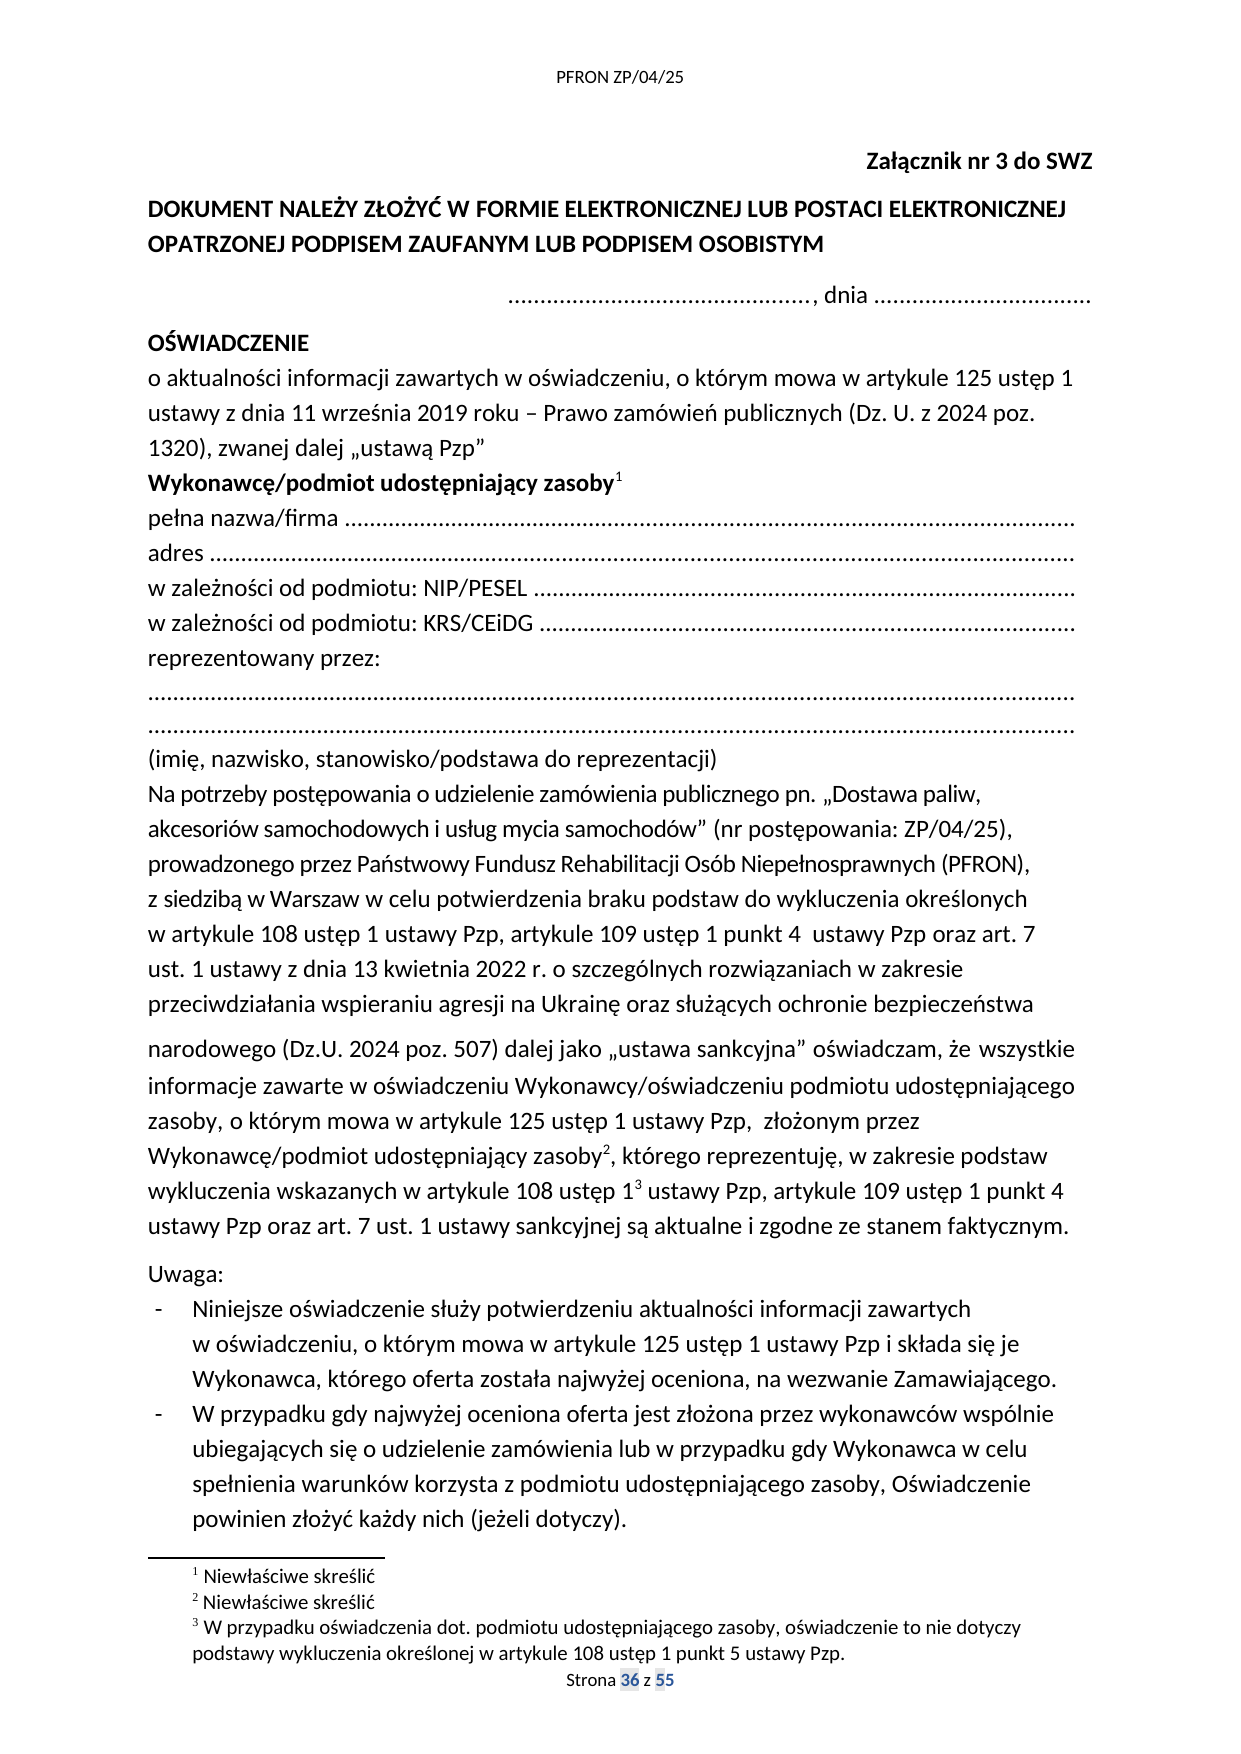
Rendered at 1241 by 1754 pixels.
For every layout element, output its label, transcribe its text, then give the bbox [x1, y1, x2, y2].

text o aktualności informacji zawartych w oświadczeniu, o którym mowa w artykule 125 ustęp 1 ustawy z dnia 11 września 2019 roku – Prawo zamówień publicznych (Dz. U. z 2024 poz. 1320), zwanej dalej „ustawą Pzp” [148, 362, 1092, 463]
text Na potrzeby postępowania o udzielenie zamówienia publicznego pn. „Dostawa paliw, akcesoriów samochodowych i usług mycia samochodów” (nr postępowania: ZP/04/25), prowadzonego przez Państwowy Fundusz Rehabilitacji Osób Niepełnosprawnych (PFRON), z siedzibą w Warszaw w celu potwierdzenia braku podstaw do wykluczenia określonych w artykule 108 ustęp 1 ustawy Pzp, artykule 109 ustęp 1 punkt 4 ustawy Pzp oraz art. 7 ust. 1 ustawy z dnia 13 kwietnia 2022 r. o szczególnych rozwiązaniach w zakresie przeciwdziałania wspieraniu agresji na Ukrainę oraz służących ochronie bezpieczeństwa narodowego (Dz.U. 2024 poz. 507) dalej jako „ustawa sankcyjna” oświadczam, że wszystkie informacje zawarte w oświadczeniu Wykonawcy/oświadczeniu podmiotu udostępniającego zasoby, o którym mowa w artykule 125 ustęp 1 ustawy Pzp, złożonym przez Wykonawcę/podmiot udostępniający zasoby, którego reprezentuję, w zakresie podstaw wykluczenia wskazanych w artykule 108 ustęp 1 ustawy Pzp, artykule 109 ustęp 1 punkt 4 ustawy Pzp oraz art. 7 ust. 1 ustawy sankcyjnej są aktualne i zgodne ze stanem faktycznym. [148, 778, 1092, 1241]
subtitle Załącznik nr 3 do SWZ [148, 145, 1092, 176]
text pełna nazwa/firma [148, 502, 1092, 533]
text Uwaga: [148, 1258, 1092, 1288]
text reprezentowany przez: [148, 642, 1092, 673]
text (imię, nazwisko, stanowisko/podstawa do reprezentacji) [148, 743, 1092, 774]
text DOKUMENT NALEŻY ZŁOŻYĆ W FORMIE ELEKTRONICZNEJ LUB POSTACI ELEKTRONICZNEJ OPATRZONEJ PODPISEM ZAUFANYM LUB PODPISEM OSOBISTYM [148, 193, 1092, 258]
subtitle OŚWIADCZENIE [148, 327, 1092, 358]
text , dnia [148, 279, 1092, 310]
text Wykonawcę/podmiot udostępniający zasoby [148, 467, 1092, 498]
text w zależności od podmiotu: NIP/PESEL [148, 572, 1092, 603]
text w zależności od podmiotu: KRS/CEiDG [148, 607, 1092, 638]
text adres [148, 537, 1092, 568]
list Niniejsze oświadczenie służy potwierdzeniu aktualności informacji zawartych w oświadczeniu, o którym mowa w artykule 125 ustęp 1 ustawy Pzp i składa się je Wykonawca, którego oferta została najwyżej oceniona, na wezwanie Zamawiającego. [154, 1293, 1092, 1393]
list W przypadku gdy najwyżej oceniona oferta jest złożona przez wykonawców wspólnie ubiegających się o udzielenie zamówienia lub w przypadku gdy Wykonawca w celu spełnienia warunków korzysta z podmiotu udostępniającego zasoby, Oświadczenie powinien złożyć każdy nich (jeżeli dotyczy). [154, 1398, 1092, 1533]
